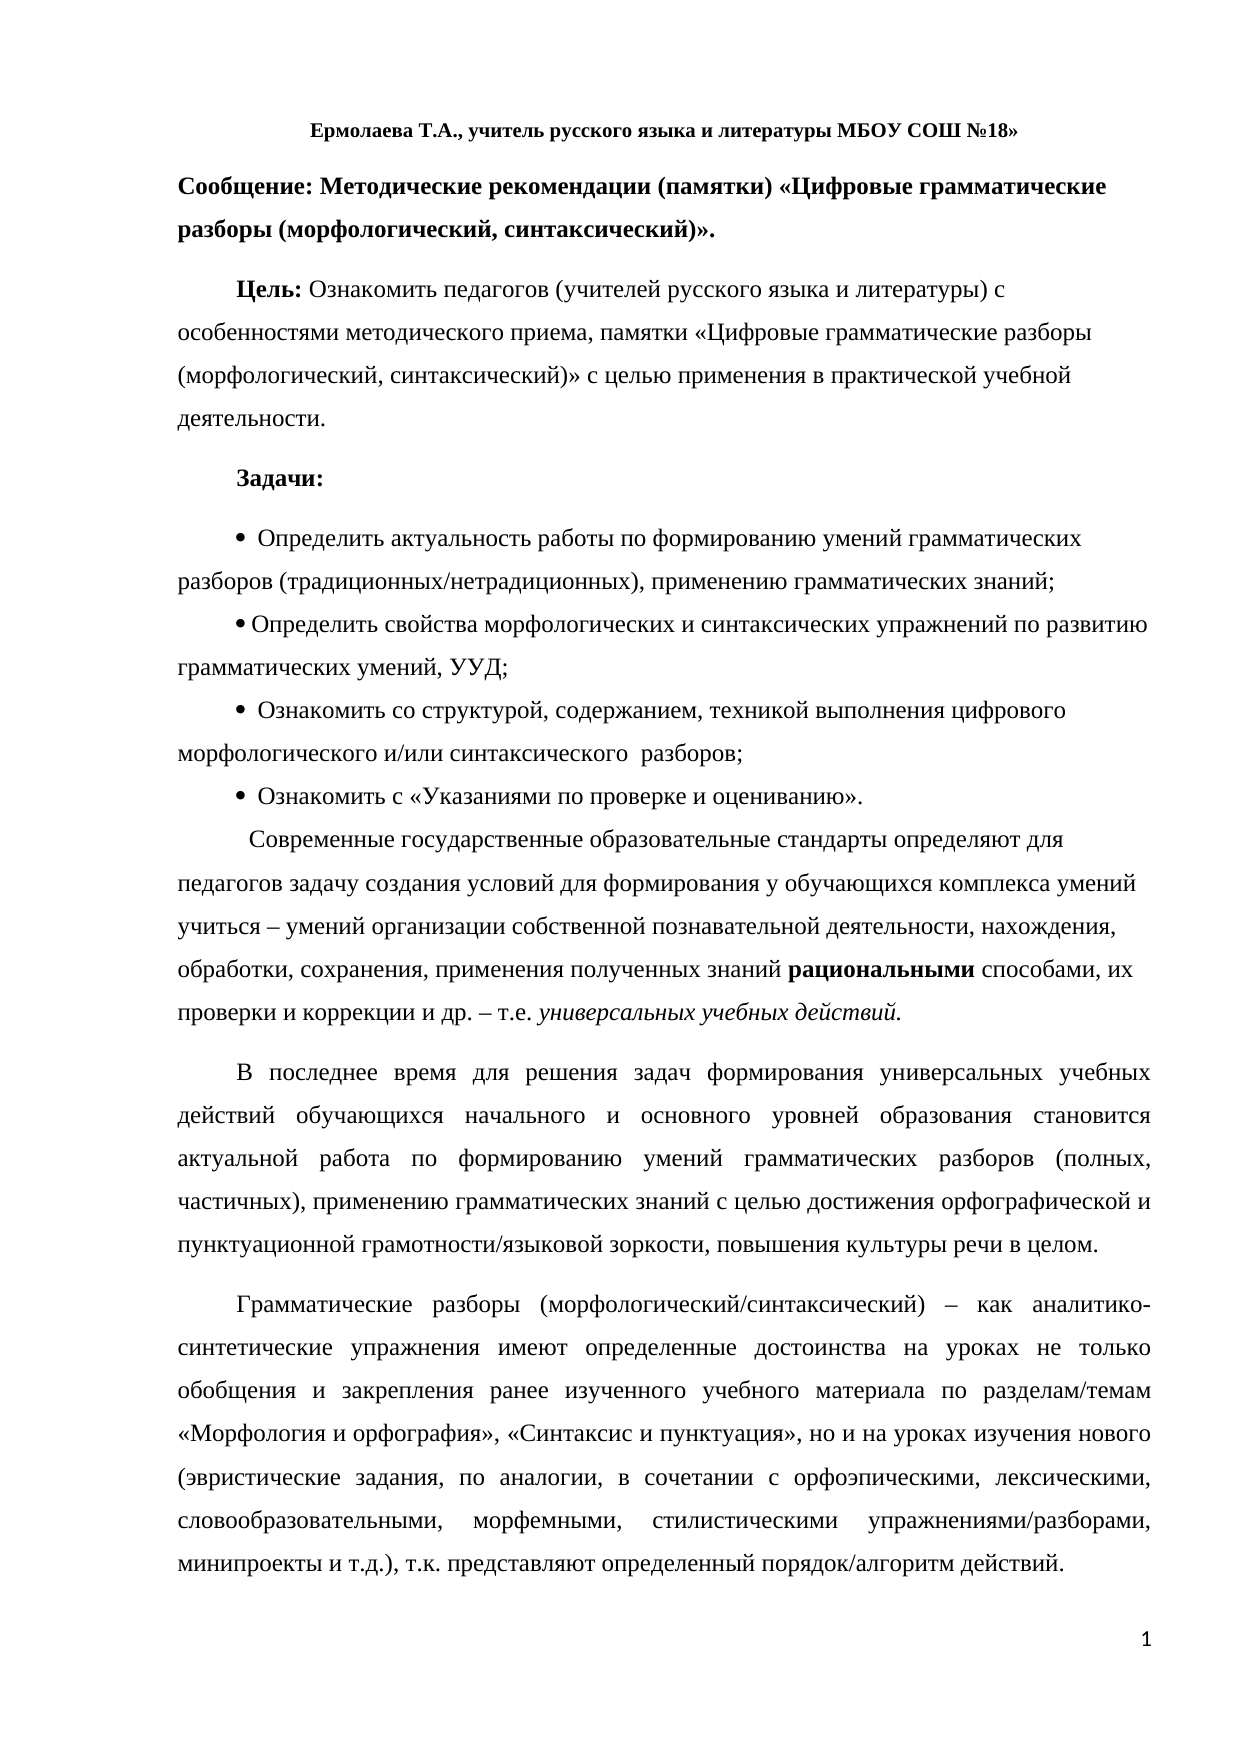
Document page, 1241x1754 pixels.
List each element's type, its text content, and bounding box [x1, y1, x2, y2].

list Определить актуальность работы по формированию умений грамматических разборов (традиционных/нетрадиционных), применению грамматических знаний; [177, 523, 1152, 594]
text Грамматические разборы (морфологический/синтаксический) – как аналитико-синтетические упражнения имеют определенные достоинства на уроках не только обобщения и закрепления ранее изученного учебного материала по разделам/темам «Морфология и орфография», «Синтаксис и пунктуация», но и на уроках изучения нового (эвристические задания, по аналогии, в сочетании с орфоэпическими, лексическими, словообразовательными, морфемными, стилистическими упражнениями/разборами, минипроекты и т.д.), т.к. представляют определенный порядок/алгоритм действий. [177, 1289, 1152, 1577]
text Цель: Ознакомить педагогов (учителей русского языка и литературы) с особенностями методического приема, памятки «Цифровые грамматические разборы (морфологический, синтаксический)» с целью применения в практической учебной деятельности. [177, 274, 1152, 432]
text Сообщение: Методические рекомендации (памятки) «Цифровые грамматические разборы (морфологический, синтаксический)». [177, 171, 1152, 243]
text Задачи: [177, 463, 1152, 492]
list Определить свойства морфологических и синтаксических упражнений по развитию грамматических умений, УУД; [177, 609, 1152, 681]
list Ознакомить со структурой, содержанием, техникой выполнения цифрового морфологического и/или синтаксического разборов; [177, 695, 1152, 767]
text Современные государственные образовательные стандарты определяют для педагогов задачу создания условий для формирования у обучающихся комплекса умений учиться – умений организации собственной познавательной деятельности, нахождения, обработки, сохранения, применения полученных знаний рациональными способами, их проверки и коррекции и др. – т.е. универсальных учебных действий. [177, 824, 1152, 1026]
text В последнее время для решения задач формирования универсальных учебных действий обучающихся начального и основного уровней образования становится актуальной работа по формированию умений грамматических разборов (полных, частичных), применению грамматических знаний с целью достижения орфографической и пунктуационной грамотности/языковой зоркости, повышения культуры речи в целом. [177, 1057, 1152, 1258]
list Ознакомить с «Указаниями по проверке и оцениванию». [177, 781, 1152, 810]
text Ермолаева Т.А., учитель русского языка и литературы МБОУ СОШ №18» [177, 118, 1152, 142]
